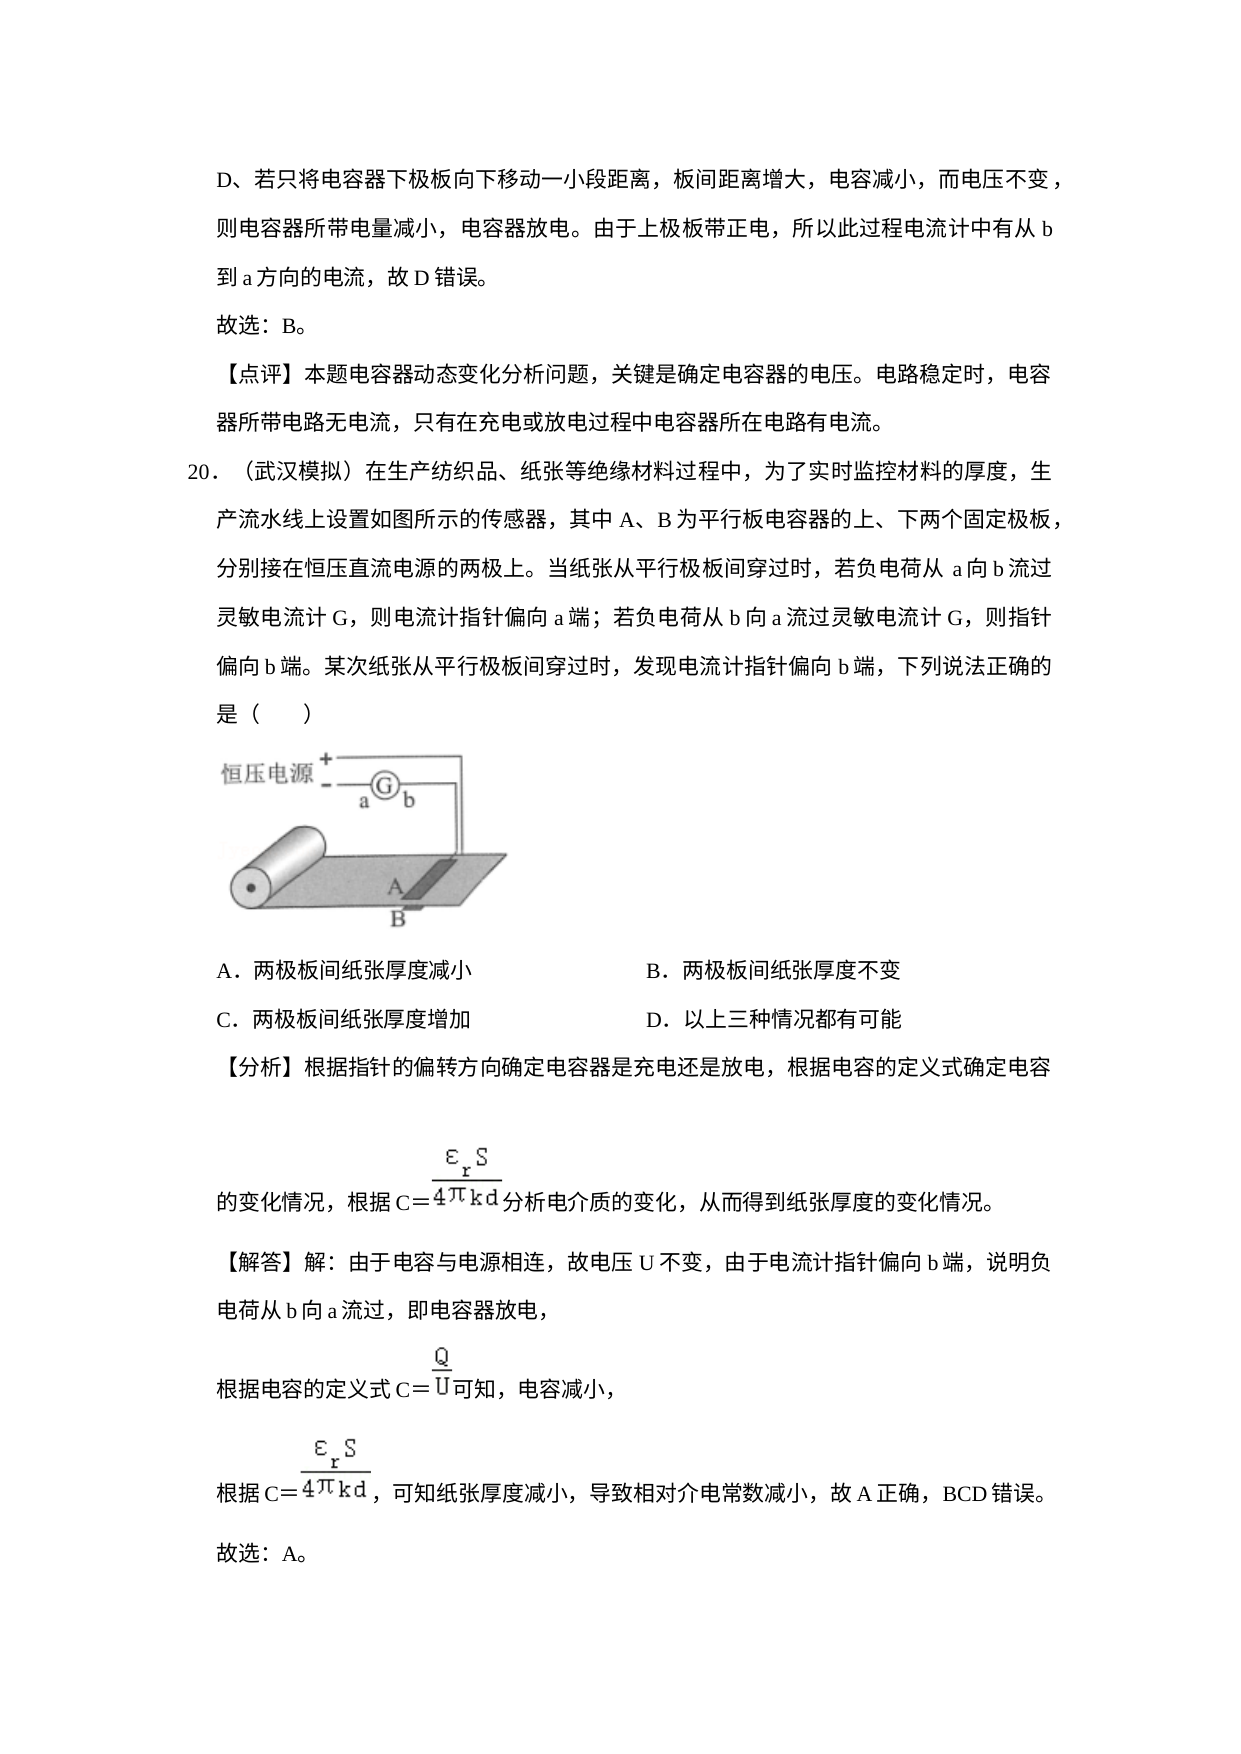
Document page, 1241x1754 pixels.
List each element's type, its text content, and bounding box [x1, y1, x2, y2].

text 【解答】解：由于电容与电源相连，故电压U不变，由于电流计指针偏向b端，说明负电荷从b向a流过，即电容器放电， [216, 1244, 1053, 1325]
text C．两极板间纸张厚度增加 D．以上三种情况都有可能 [187, 1001, 1053, 1034]
text A．两极板间纸张厚度减小 B．两极板间纸张厚度不变 [187, 953, 1053, 985]
picture [216, 745, 513, 933]
picture [431, 1142, 503, 1210]
picture [431, 1343, 453, 1398]
text 【分析】根据指针的偏转方向确定电容器是充电还是放电，根据电容的定义式确定电容的变化情况，根据C＝分析电介质的变化，从而得到纸张厚度的变化情况。 [216, 1049, 1053, 1228]
picture [300, 1434, 371, 1502]
text D、若只将电容器下极板向下移动一小段距离，板间距离增大，电容减小，而电压不变，则电容器所带电量减小，电容器放电。由于上极板带正电，所以此过程电流计中有从b到a方向的电流，故D错误。 [216, 162, 1053, 292]
text 20．（武汉模拟）在生产纺织品、纸张等绝缘材料过程中，为了实时监控材料的厚度，生产流水线上设置如图所示的传感器，其中A、B为平行板电容器的上、下两个固定极板，分别接在恒压直流电源的两极上。当纸张从平行极板间穿过时，若负电荷从a向b流过灵敏电流计G，则电流计指针偏向a端；若负电荷从b向a流过灵敏电流计G，则指针偏向b端。某次纸张从平行极板间穿过时，发现电流计指针偏向b端，下列说法正确的是（ ） [187, 453, 1053, 729]
text 根据C＝，可知纸张厚度减小，导致相对介电常数减小，故A正确，BCD错误。 [216, 1422, 1053, 1519]
text 故选：A。 [216, 1535, 1053, 1568]
text 【点评】本题电容器动态变化分析问题，关键是确定电容器的电压。电路稳定时，电容器所带电路无电流，只有在充电或放电过程中电容器所在电路有电流。 [216, 356, 1053, 437]
text 故选：B。 [216, 308, 1053, 340]
text 根据电容的定义式C＝可知，电容减小， [216, 1341, 1053, 1406]
